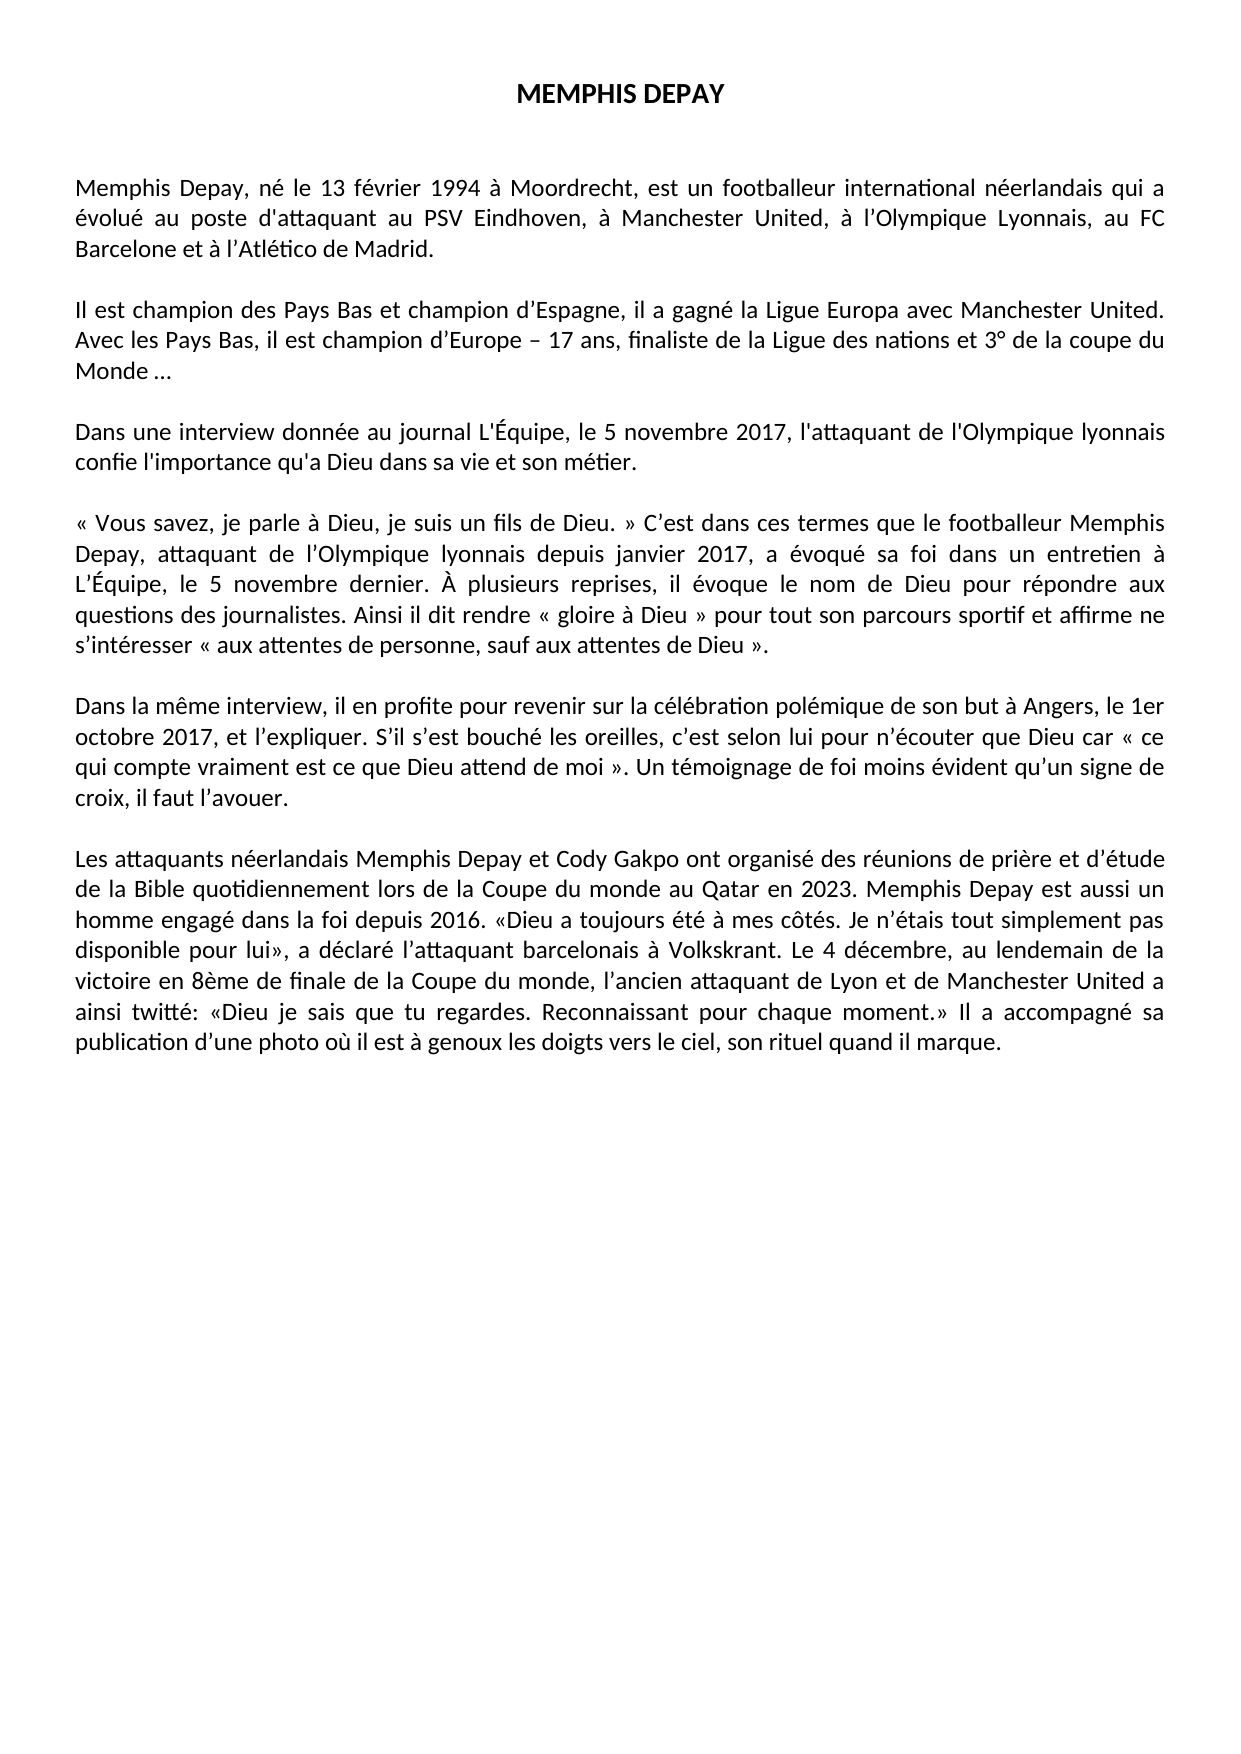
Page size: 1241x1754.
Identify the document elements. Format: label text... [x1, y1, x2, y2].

text Les attaquants néerlandais Memphis Depay et Cody Gakpo ont organisé des réunions de prière et d’étude de la Bible quotidiennement lors de la Coupe du monde au Qatar en 2023. Memphis Depay est aussi un homme engagé dans la foi depuis 2016. «Dieu a toujours été à mes côtés. Je n’étais tout simplement pas disponible pour lui», a déclaré l’attaquant barcelonais à Volkskrant. Le 4 décembre, au lendemain de la victoire en 8ème de finale de la Coupe du monde, l’ancien attaquant de Lyon et de Manchester United a ainsi twitté: «Dieu je sais que tu regardes. Reconnaissant pour chaque moment.» Il a accompagné sa publication d’une photo où il est à genoux les doigts vers le ciel, son rituel quand il marque. [75, 843, 1165, 1057]
text Il est champion des Pays Bas et champion d’Espagne, il a gagné la Ligue Europa avec Manchester United. Avec les Pays Bas, il est champion d’Europe – 17 ans, finaliste de la Ligue des nations et 3° de la coupe du Monde … [75, 294, 1165, 385]
text « Vous savez, je parle à Dieu, je suis un fils de Dieu. » C’est dans ces termes que le footballeur Memphis Depay, attaquant de l’Olympique lyonnais depuis janvier 2017, a évoqué sa foi dans un entretien à L’Équipe, le 5 novembre dernier. À plusieurs reprises, il évoque le nom de Dieu pour répondre aux questions des journalistes. Ainsi il dit rendre « gloire à Dieu » pour tout son parcours sportif et affirme ne s’intéresser « aux attentes de personne, sauf aux attentes de Dieu ». [75, 507, 1165, 660]
text Dans la même interview, il en profite pour revenir sur la célébration polémique de son but à Angers, le 1er octobre 2017, et l’expliquer. S’il s’est bouché les oreilles, c’est selon lui pour n’écouter que Dieu car « ce qui compte vraiment est ce que Dieu attend de moi ». Un témoignage de foi moins évident qu’un signe de croix, il faut l’avouer. [75, 691, 1165, 813]
text MEMPHIS DEPAY [75, 75, 1165, 111]
text Memphis Depay, né le 13 février 1994 à Moordrecht, est un footballeur international néerlandais qui a évolué au poste d'attaquant au PSV Eindhoven, à Manchester United, à l’Olympique Lyonnais, au FC Barcelone et à l’Atlético de Madrid. [75, 172, 1165, 263]
text Dans une interview donnée au journal L'Équipe, le 5 novembre 2017, l'attaquant de l'Olympique lyonnais confie l'importance qu'a Dieu dans sa vie et son métier. [75, 416, 1165, 477]
